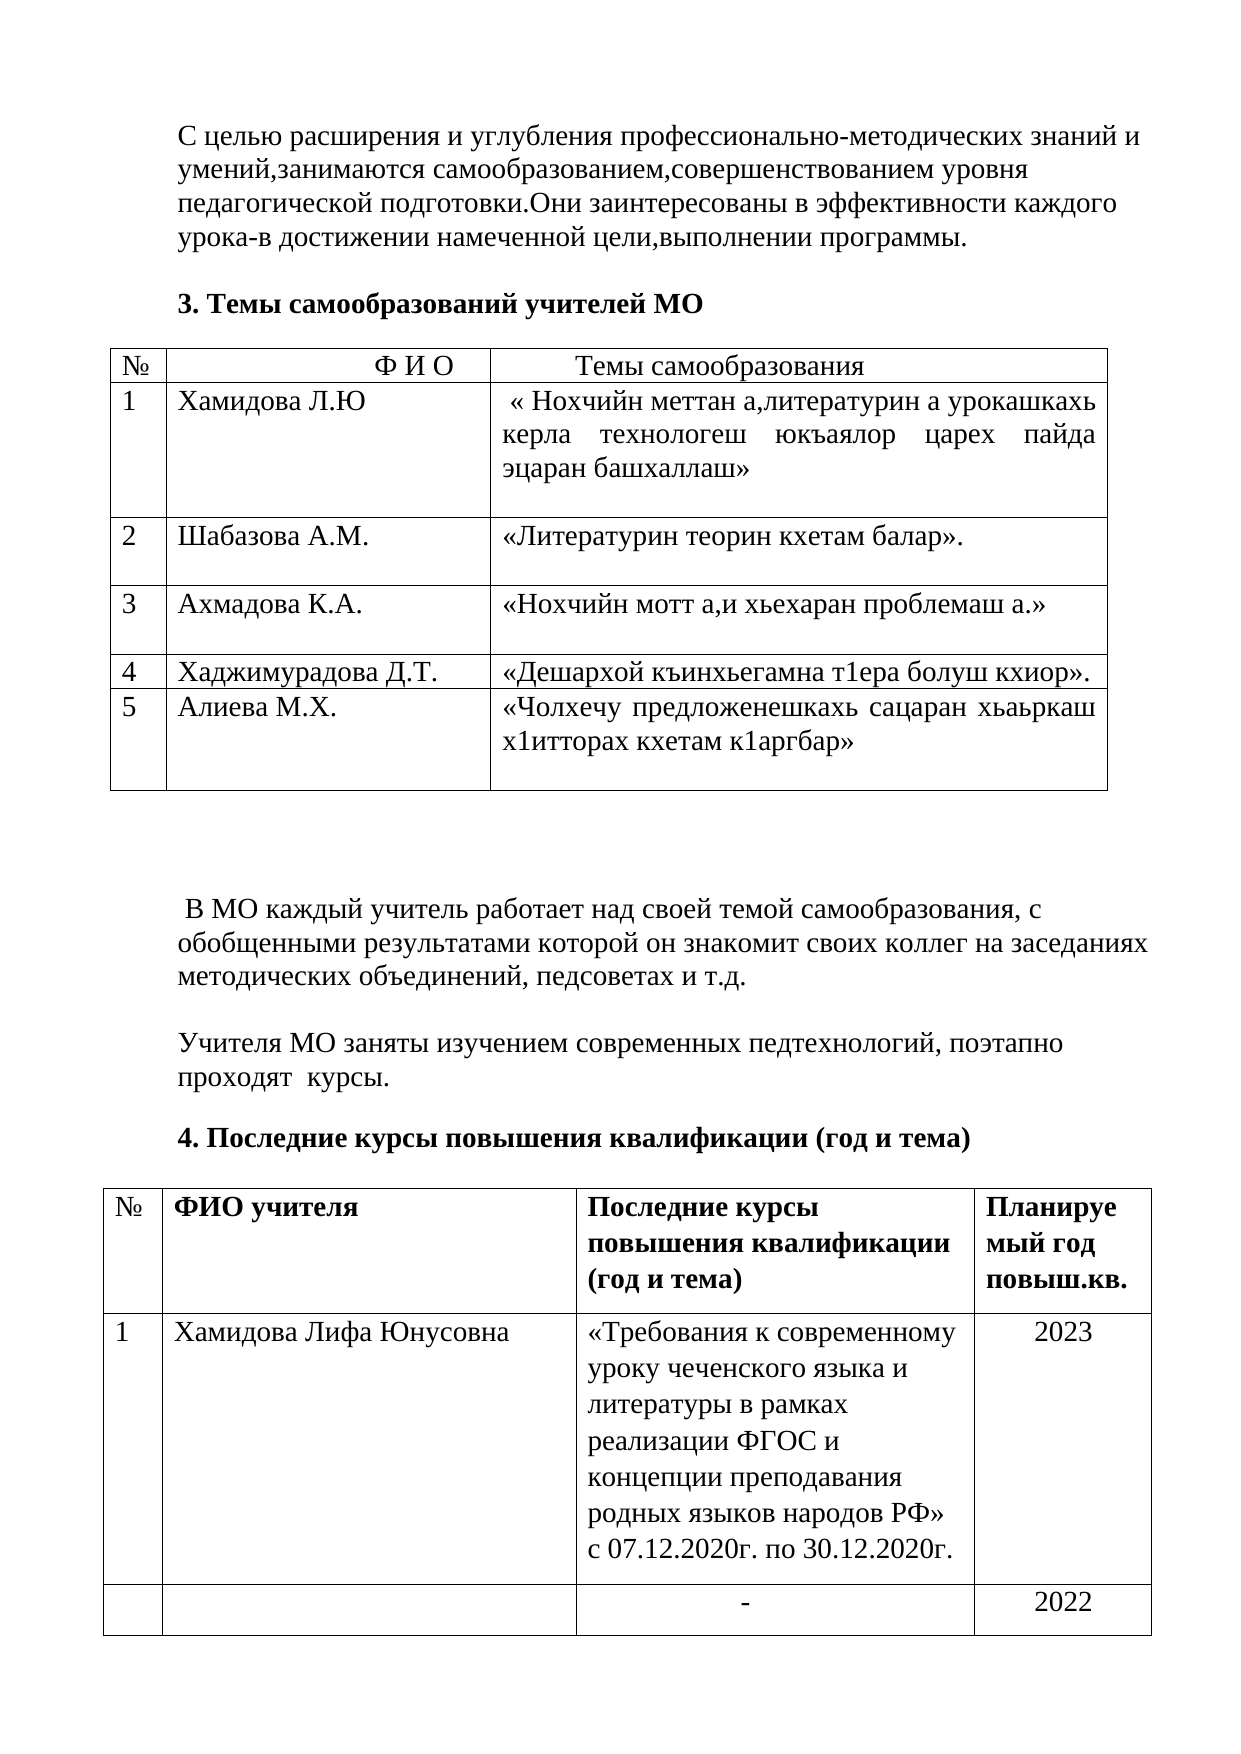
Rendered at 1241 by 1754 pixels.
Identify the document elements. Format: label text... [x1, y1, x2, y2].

table_cell Алиева М.Х. [167, 689, 490, 790]
table_cell Хамидова Лифа Юнусовна [163, 1314, 576, 1583]
text 4. Последние курсы повышения квалификации (год и тема) [177, 1121, 1152, 1154]
text 3. Темы самообразований учителей МО [177, 286, 1152, 319]
text В МО каждый учитель работает над своей темой самообразования, с обобщенными результатами которой он знакомит своих коллег на заседаниях методических объединений, педсоветах и т.д. [177, 891, 1152, 992]
table_cell 1 [104, 1314, 162, 1583]
table_header Последние курсы повышения квалификации (год и тема) [577, 1189, 974, 1313]
table_header Ф И О [167, 349, 490, 382]
table_cell « Нохчийн меттан а,литературин а урокашкахь керла технологеш юкъаялор царех пайда эцаран башхаллаш» [491, 383, 1107, 517]
table_header № [111, 349, 166, 382]
table_cell 3 [111, 586, 166, 653]
text Учителя МО заняты изучением современных педтехнологий, поэтапно проходят курсы. [177, 1026, 1152, 1093]
text С целью расширения и углубления профессионально-методических знаний и умений,занимаются самообразованием,совершенствованием уровня педагогической подготовки.Они заинтересованы в эффективности каждого урока-в достижении намеченной цели,выполнении программы. [177, 118, 1152, 252]
table_cell 2022 [975, 1585, 1151, 1635]
table_header № [104, 1189, 162, 1313]
table_cell - [577, 1585, 974, 1635]
table_cell 5 [111, 689, 166, 790]
table_cell «Дешархой къинхьегамна т1ера болуш кхиор». [491, 655, 1107, 688]
table_cell «Литературин теорин кхетам балар». [491, 518, 1107, 585]
table_header Темы самообразования [491, 349, 1107, 382]
table_cell «Нохчийн мотт а,и хьехаран проблемаш а.» [491, 586, 1107, 653]
table_cell Ахмадова К.А. [167, 586, 490, 653]
table_cell «Чолхечу предложенешкахь сацаран хьаьркаш х1итторах кхетам к1аргбар» [491, 689, 1107, 790]
table_header ФИО учителя [163, 1189, 576, 1313]
table_cell 2023 [975, 1314, 1151, 1583]
table_cell Хаджимурадова Д.Т. [167, 655, 490, 688]
table_cell 2 [104, 1585, 162, 1635]
table_header Планируе мый год повыш.кв. [975, 1189, 1151, 1313]
table_cell 4 [111, 655, 166, 688]
table_cell 1 [111, 383, 166, 517]
table_cell 2 [111, 518, 166, 585]
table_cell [163, 1585, 576, 1635]
table_cell Хамидова Л.Ю [167, 383, 490, 517]
table_cell Шабазова А.М. [167, 518, 490, 585]
table_cell «Требования к современному уроку чеченского языка и литературы в рамках реализации ФГОС и концепции преподавания родных языков народов РФ» с 07.12.2020г. по 30.12.2020г. [577, 1314, 974, 1583]
